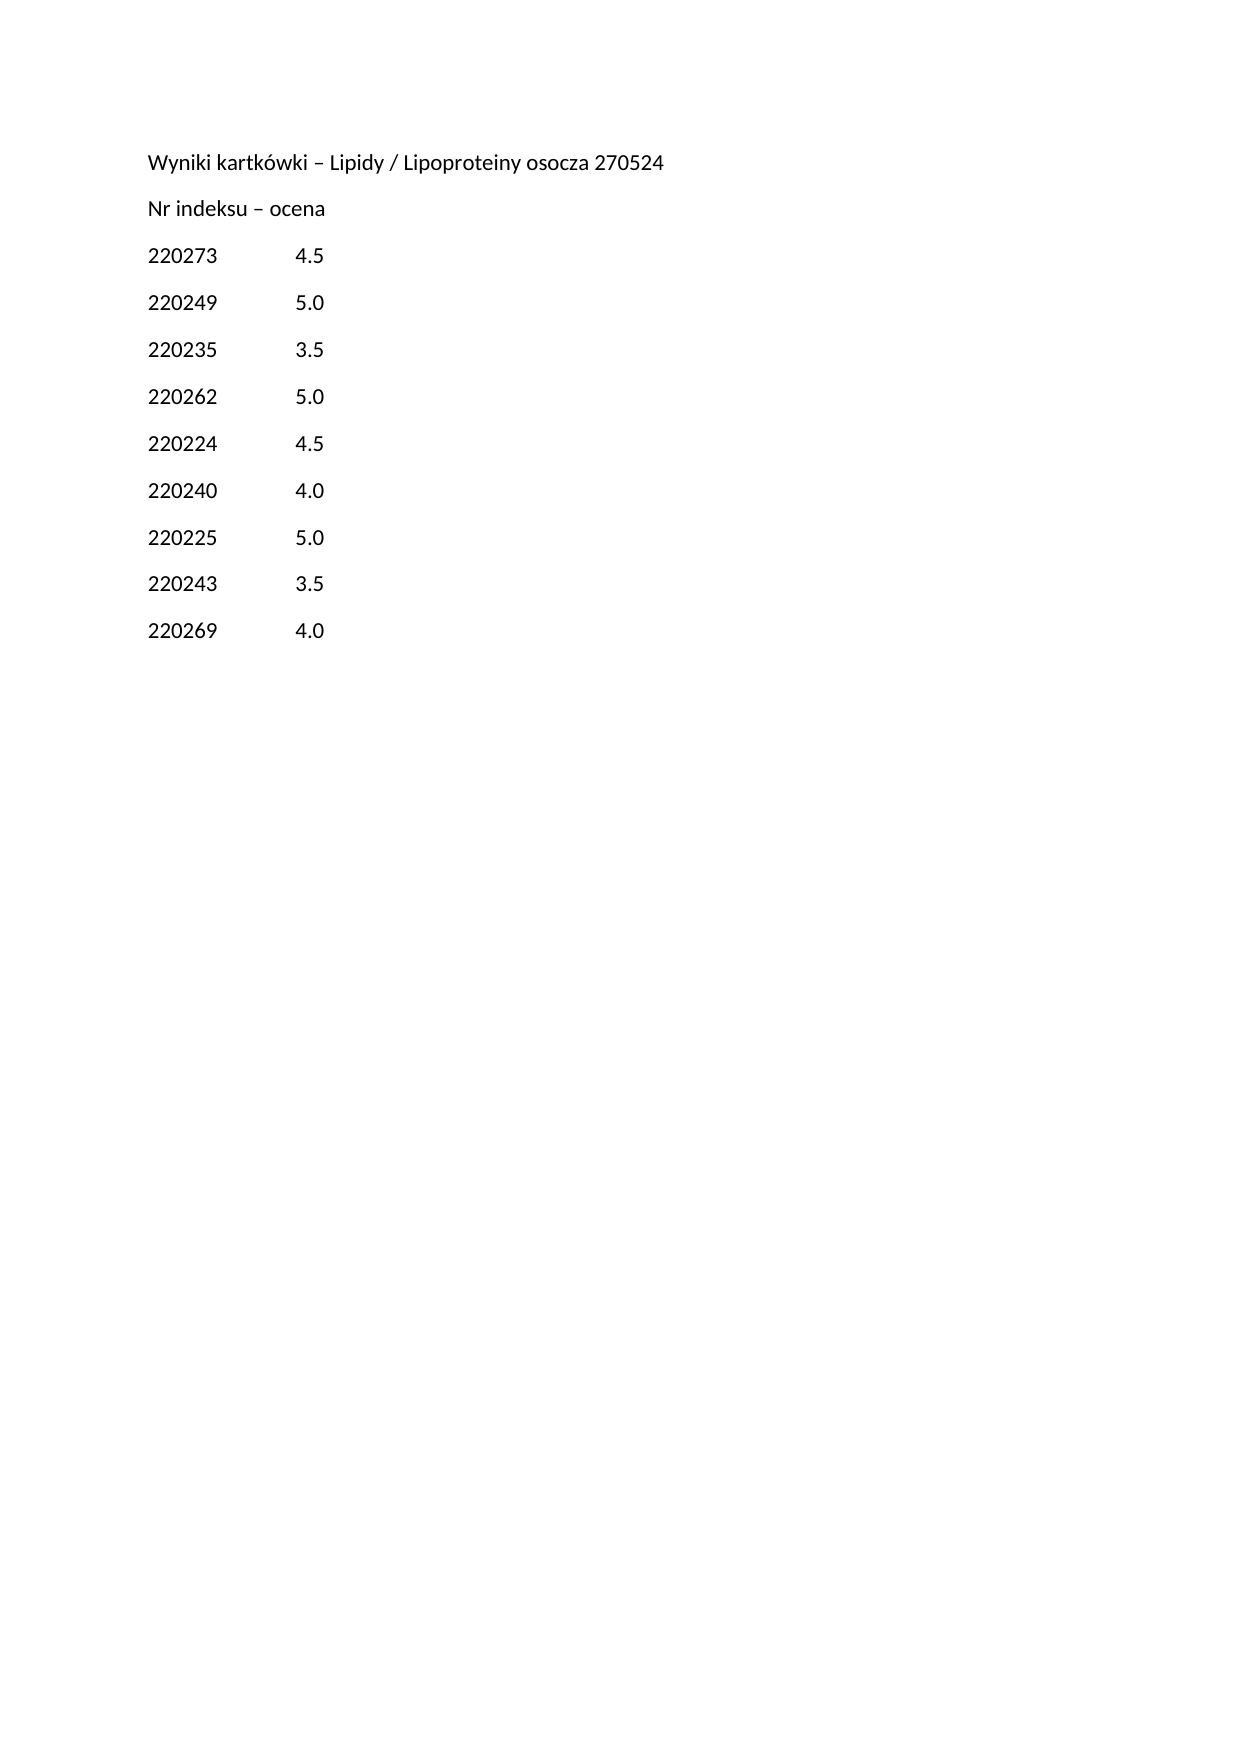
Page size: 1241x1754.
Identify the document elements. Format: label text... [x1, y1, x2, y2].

text 220240 4.0 [148, 476, 1093, 504]
text 220269 4.0 [148, 616, 1093, 644]
text 220243 3.5 [148, 569, 1093, 597]
text 220273 4.5 [148, 241, 1093, 269]
text 220224 4.5 [148, 429, 1093, 457]
text 220225 5.0 [148, 523, 1093, 551]
text Nr indeksu – ocena [148, 194, 1093, 222]
text Wyniki kartkówki – Lipidy / Lipoproteiny osocza 270524 [148, 148, 1093, 176]
text 220235 3.5 [148, 335, 1093, 363]
text 220262 5.0 [148, 382, 1093, 410]
text 220249 5.0 [148, 288, 1093, 316]
